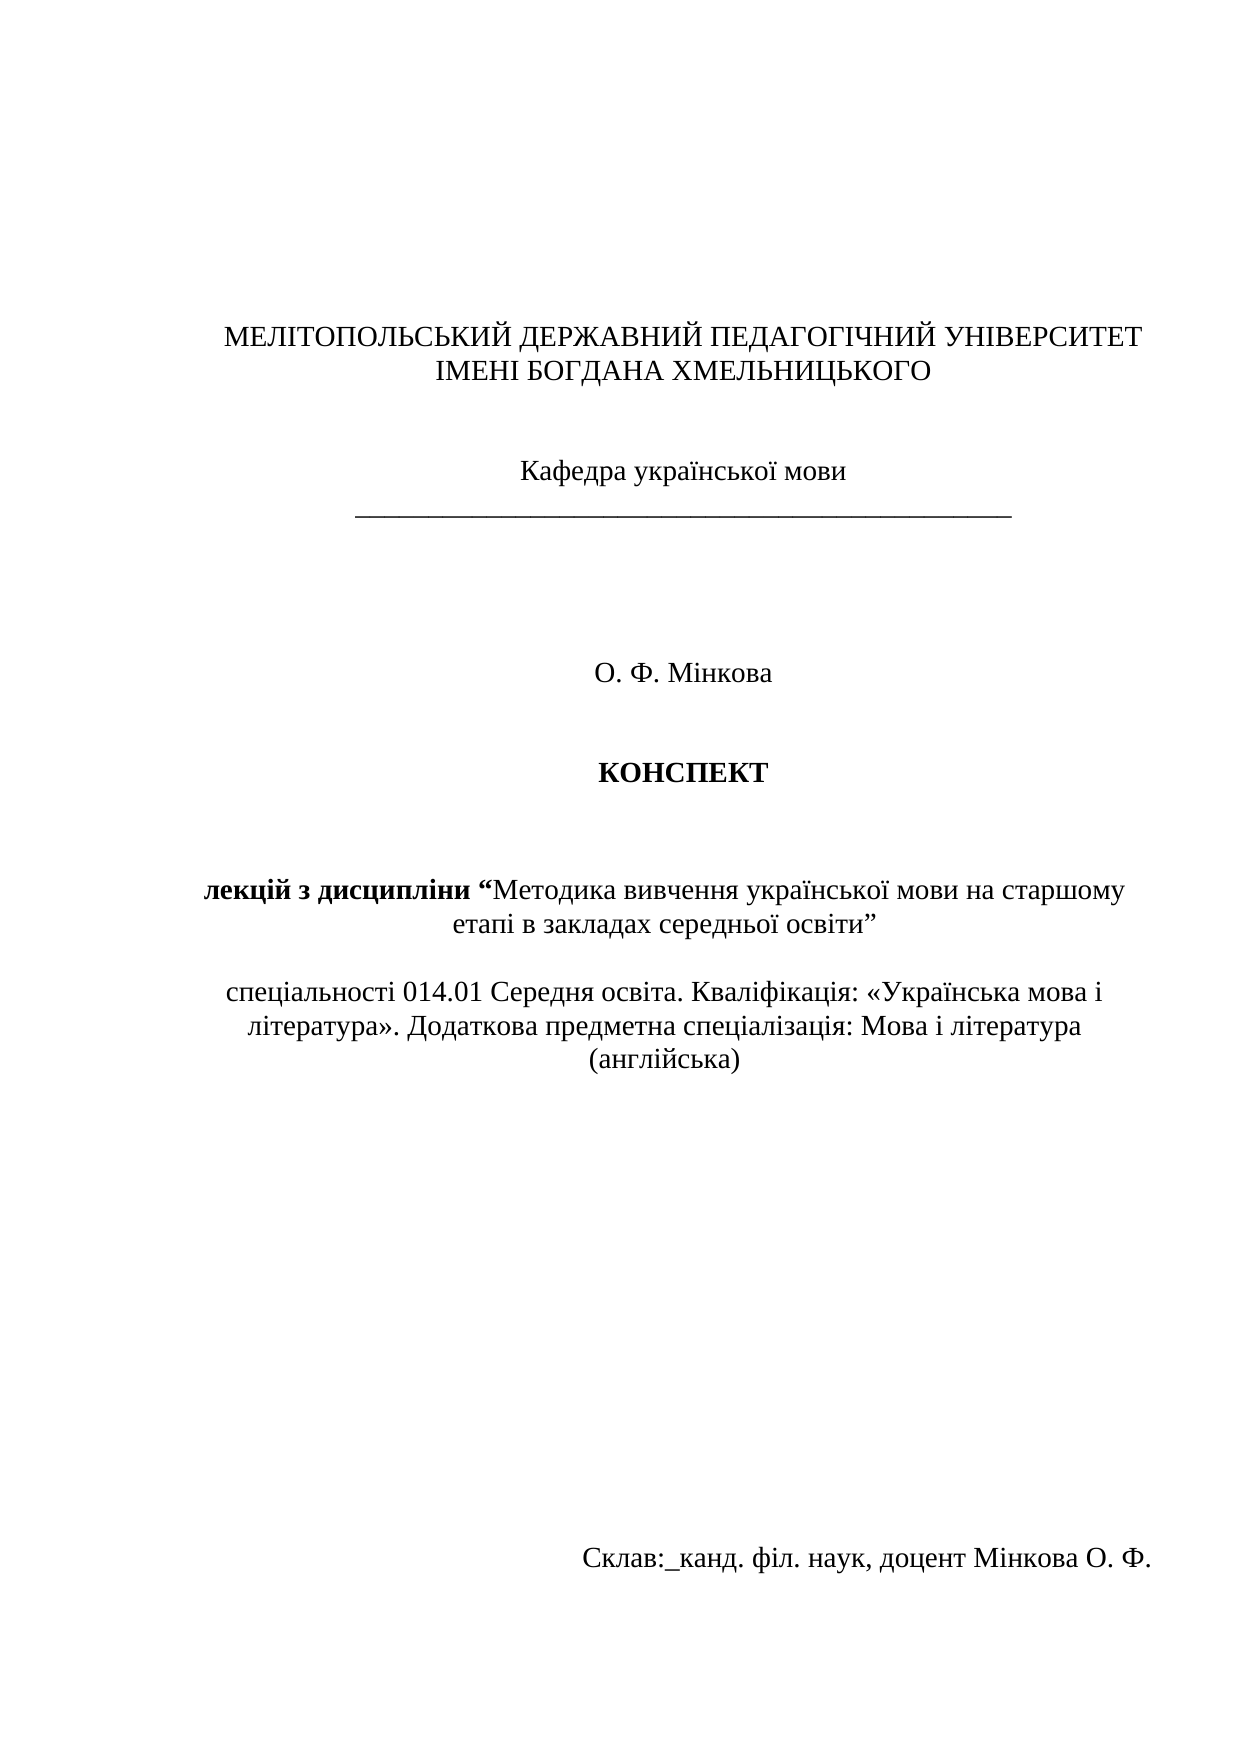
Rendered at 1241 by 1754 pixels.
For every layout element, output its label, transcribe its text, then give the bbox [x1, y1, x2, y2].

text О. Ф. Мінкова [215, 655, 1152, 688]
text ІМЕНІ БОГДАНА ХМЕЛЬНИЦЬКОГО [215, 353, 1152, 386]
text Склав:_канд. філ. наук, доцент Мінкова О. Ф. [177, 1540, 1152, 1573]
text спеціальності 014.01 Середня освіта. Кваліфікація: «Українська мова і література». Додаткова предметна спеціалізація: Мова і література (англійська) [177, 974, 1152, 1075]
text Конспект [215, 755, 1152, 789]
text МЕЛІТОПОЛЬСЬКИЙ ДЕРЖАВНИЙ ПЕДАГОГІЧНИЙ УНІВЕРСИТЕТ [215, 319, 1152, 353]
text Кафедра української мови _____________________________________________ [215, 453, 1152, 521]
subtitle лекцій з дисципліни “Методика вивчення української мови на старшому етапі в закладах середньої освіти” [177, 872, 1152, 939]
